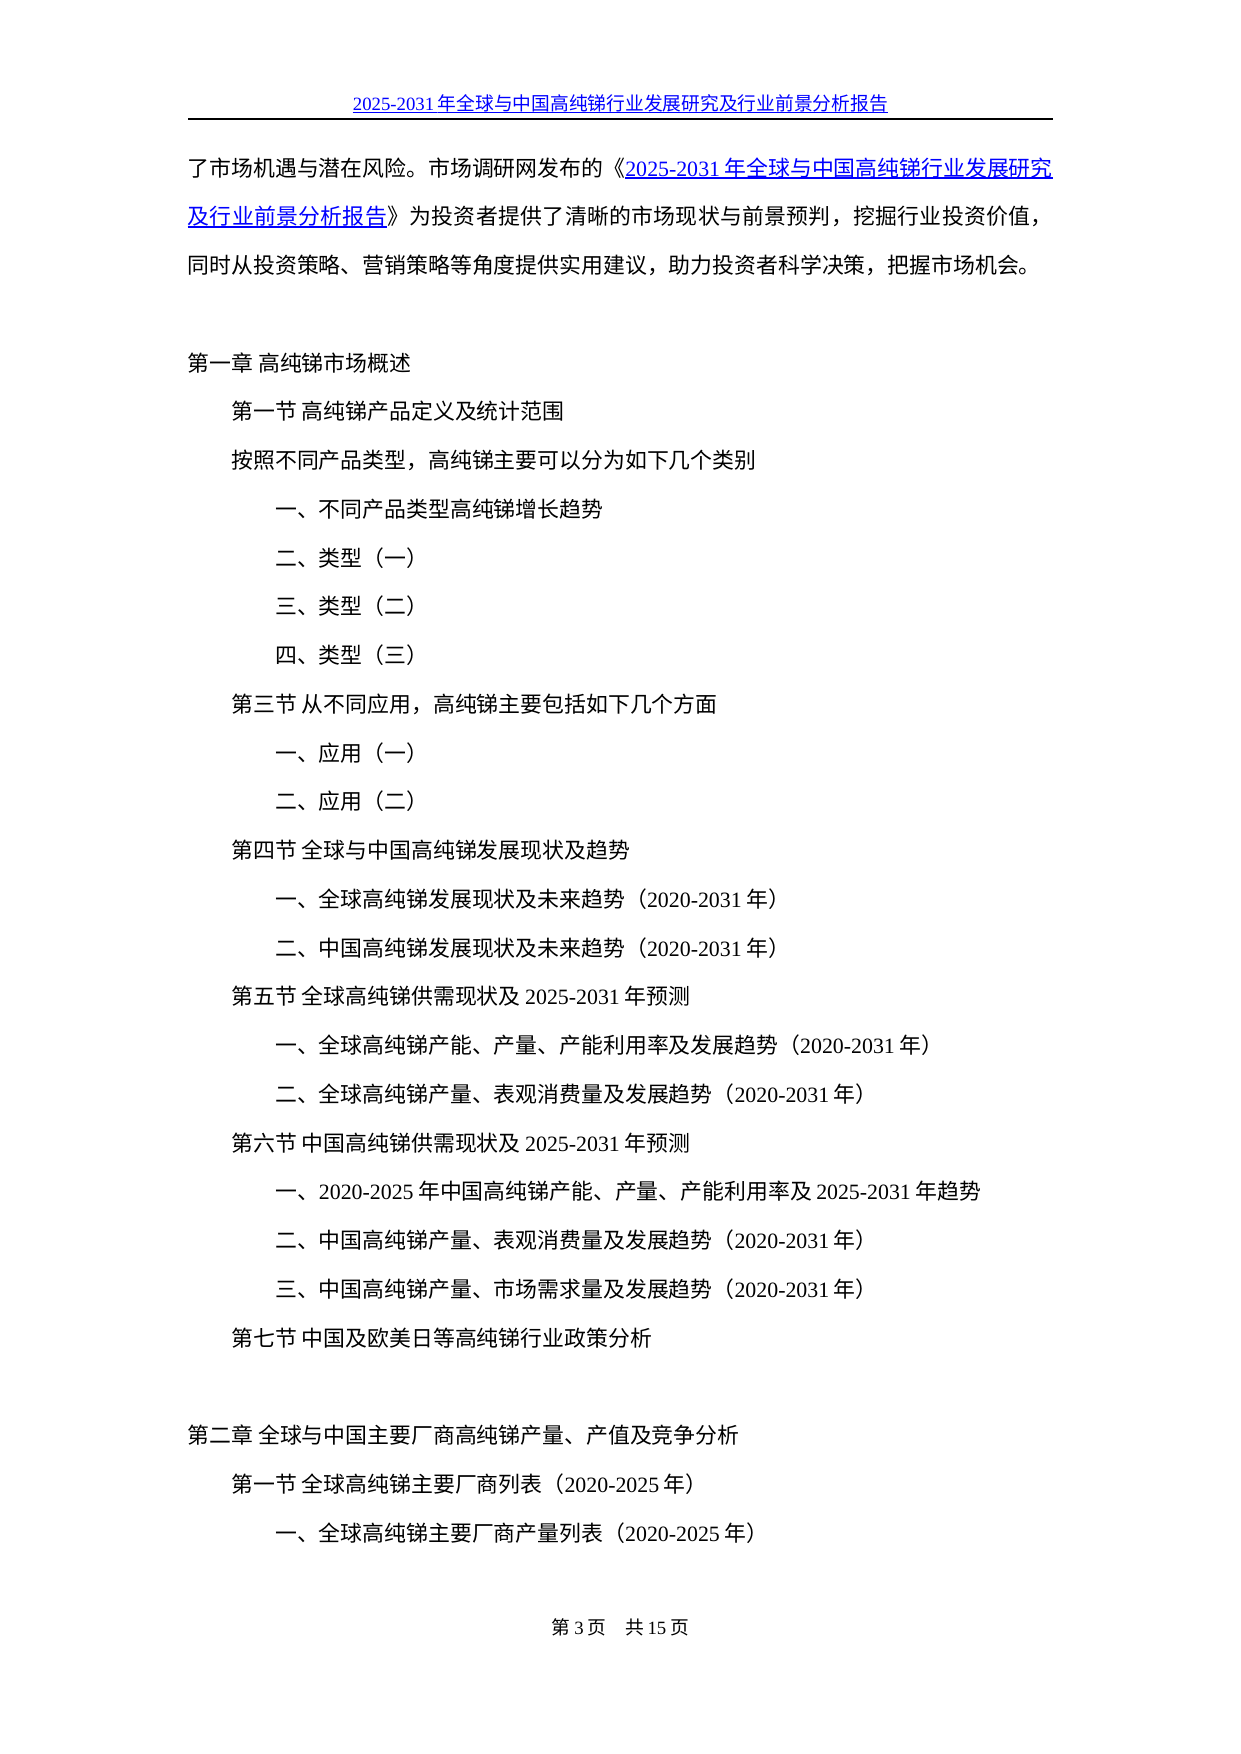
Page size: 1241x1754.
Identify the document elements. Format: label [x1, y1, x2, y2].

text [187, 150, 1053, 1548]
